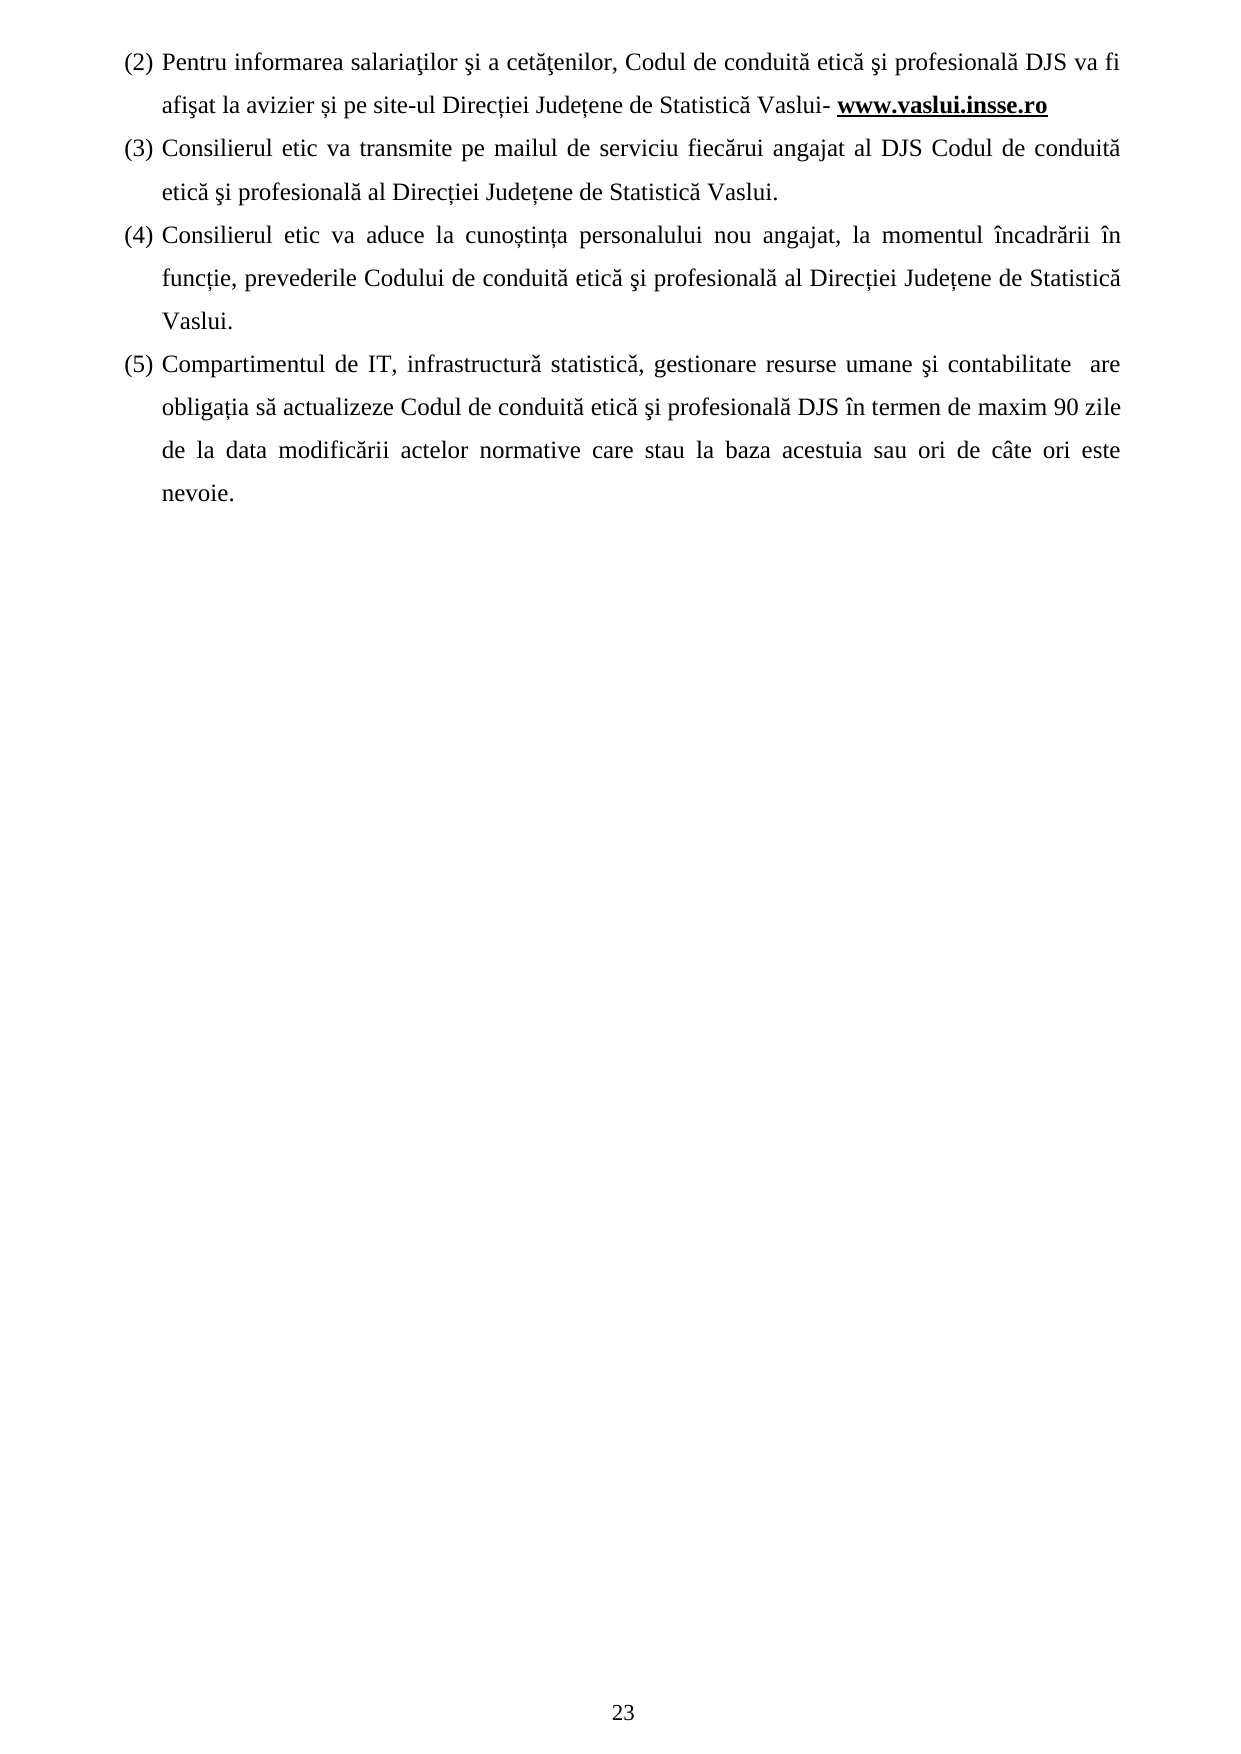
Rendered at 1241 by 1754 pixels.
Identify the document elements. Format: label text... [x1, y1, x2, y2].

list Compartimentul de IT, infrastructurǎ statisticǎ, gestionare resurse umane şi contabilitate are obligația să actualizeze Codul de conduită etică şi profesională DJS în termen de maxim 90 zile de la data modificării actelor normative care stau la baza acestuia sau ori de câte ori este nevoie. [124, 349, 1122, 507]
list Consilierul etic va transmite pe mailul de serviciu fiecărui angajat al DJS Codul de conduită etică şi profesională al Direcției Județene de Statistică Vaslui. [124, 133, 1122, 205]
list Pentru informarea salariaţilor şi a cetăţenilor, Codul de conduită etică şi profesională DJS va fi afişat la avizier și pe site-ul Direcției Județene de Statistică Vaslui- www.vaslui.insse.ro [124, 47, 1122, 119]
list Consilierul etic va aduce la cunoștința personalului nou angajat, la momentul încadrării în funcție, prevederile Codului de conduită etică şi profesională al Direcției Județene de Statistică Vaslui. [124, 220, 1122, 335]
